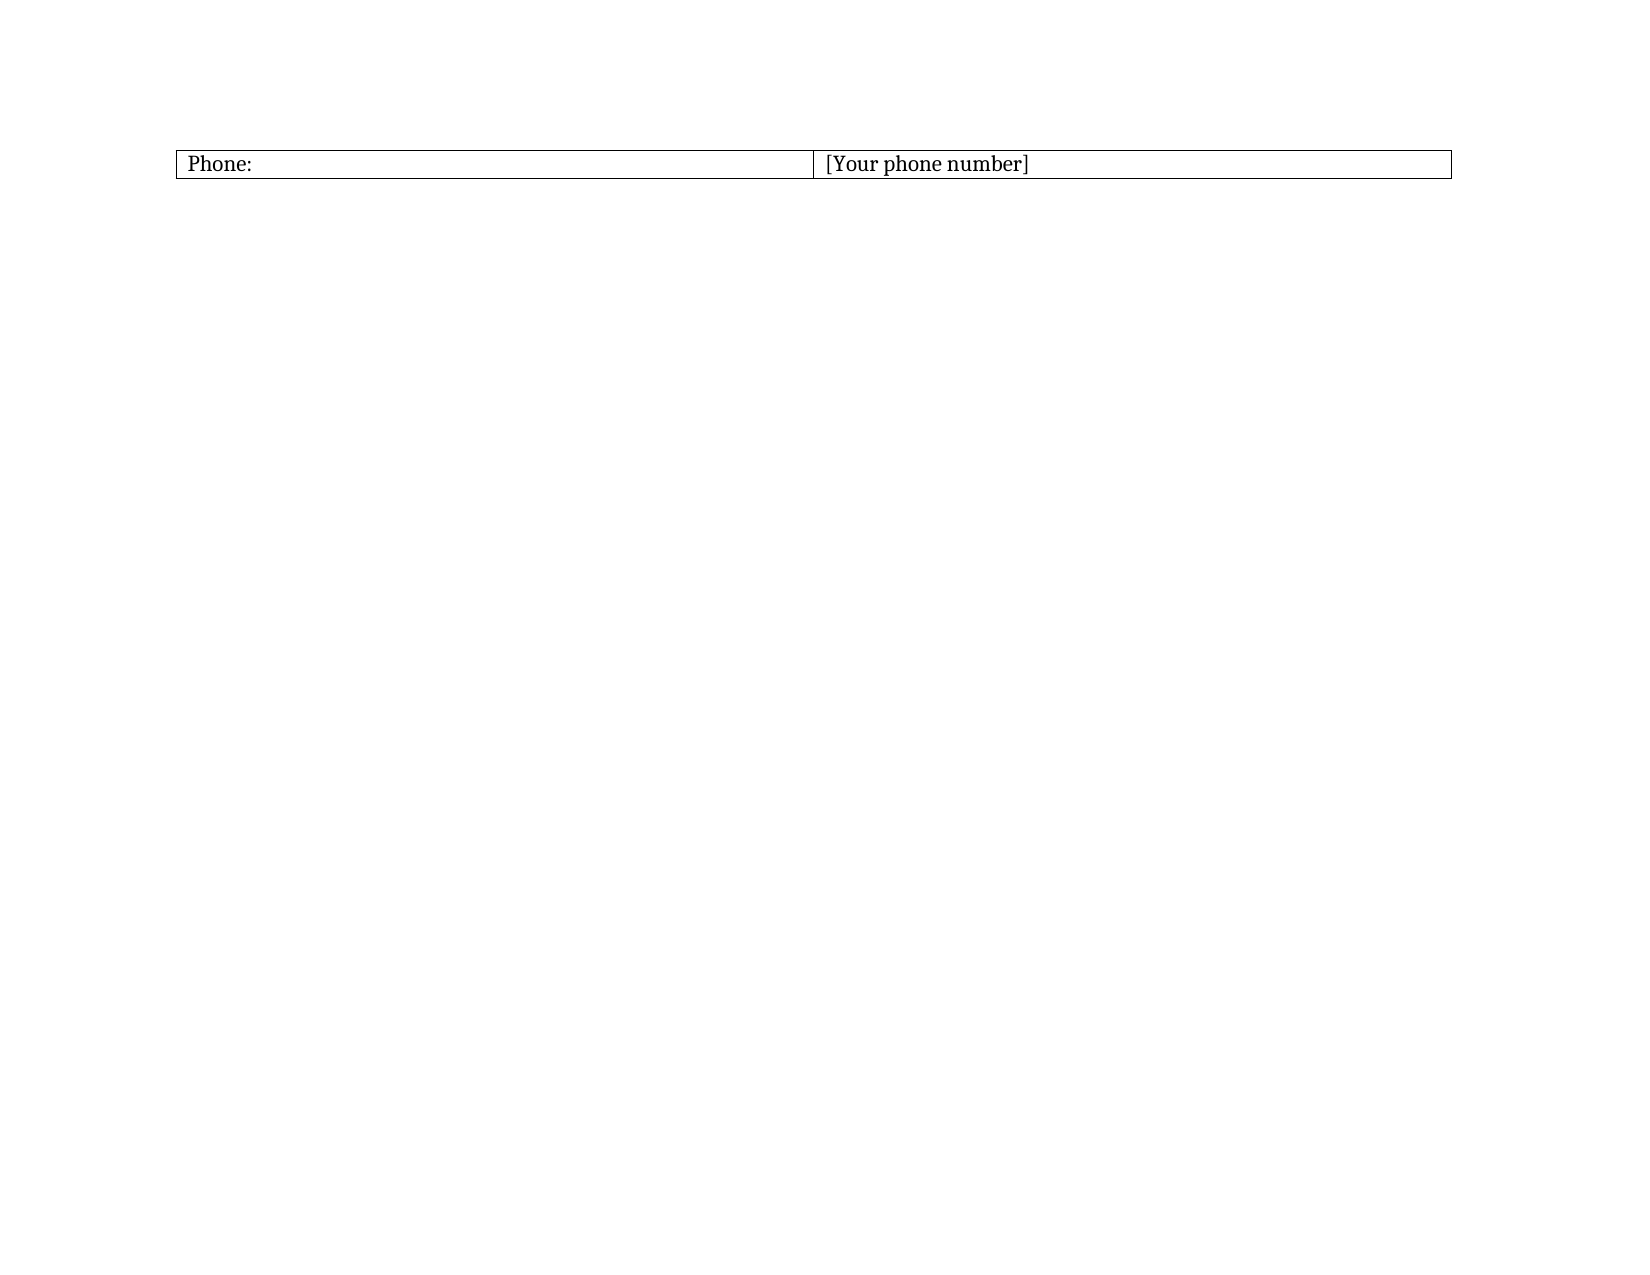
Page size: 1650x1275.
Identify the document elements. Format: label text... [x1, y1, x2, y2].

table_cell Phone: [177, 151, 813, 177]
table_cell [Your phone number] [814, 151, 1451, 177]
